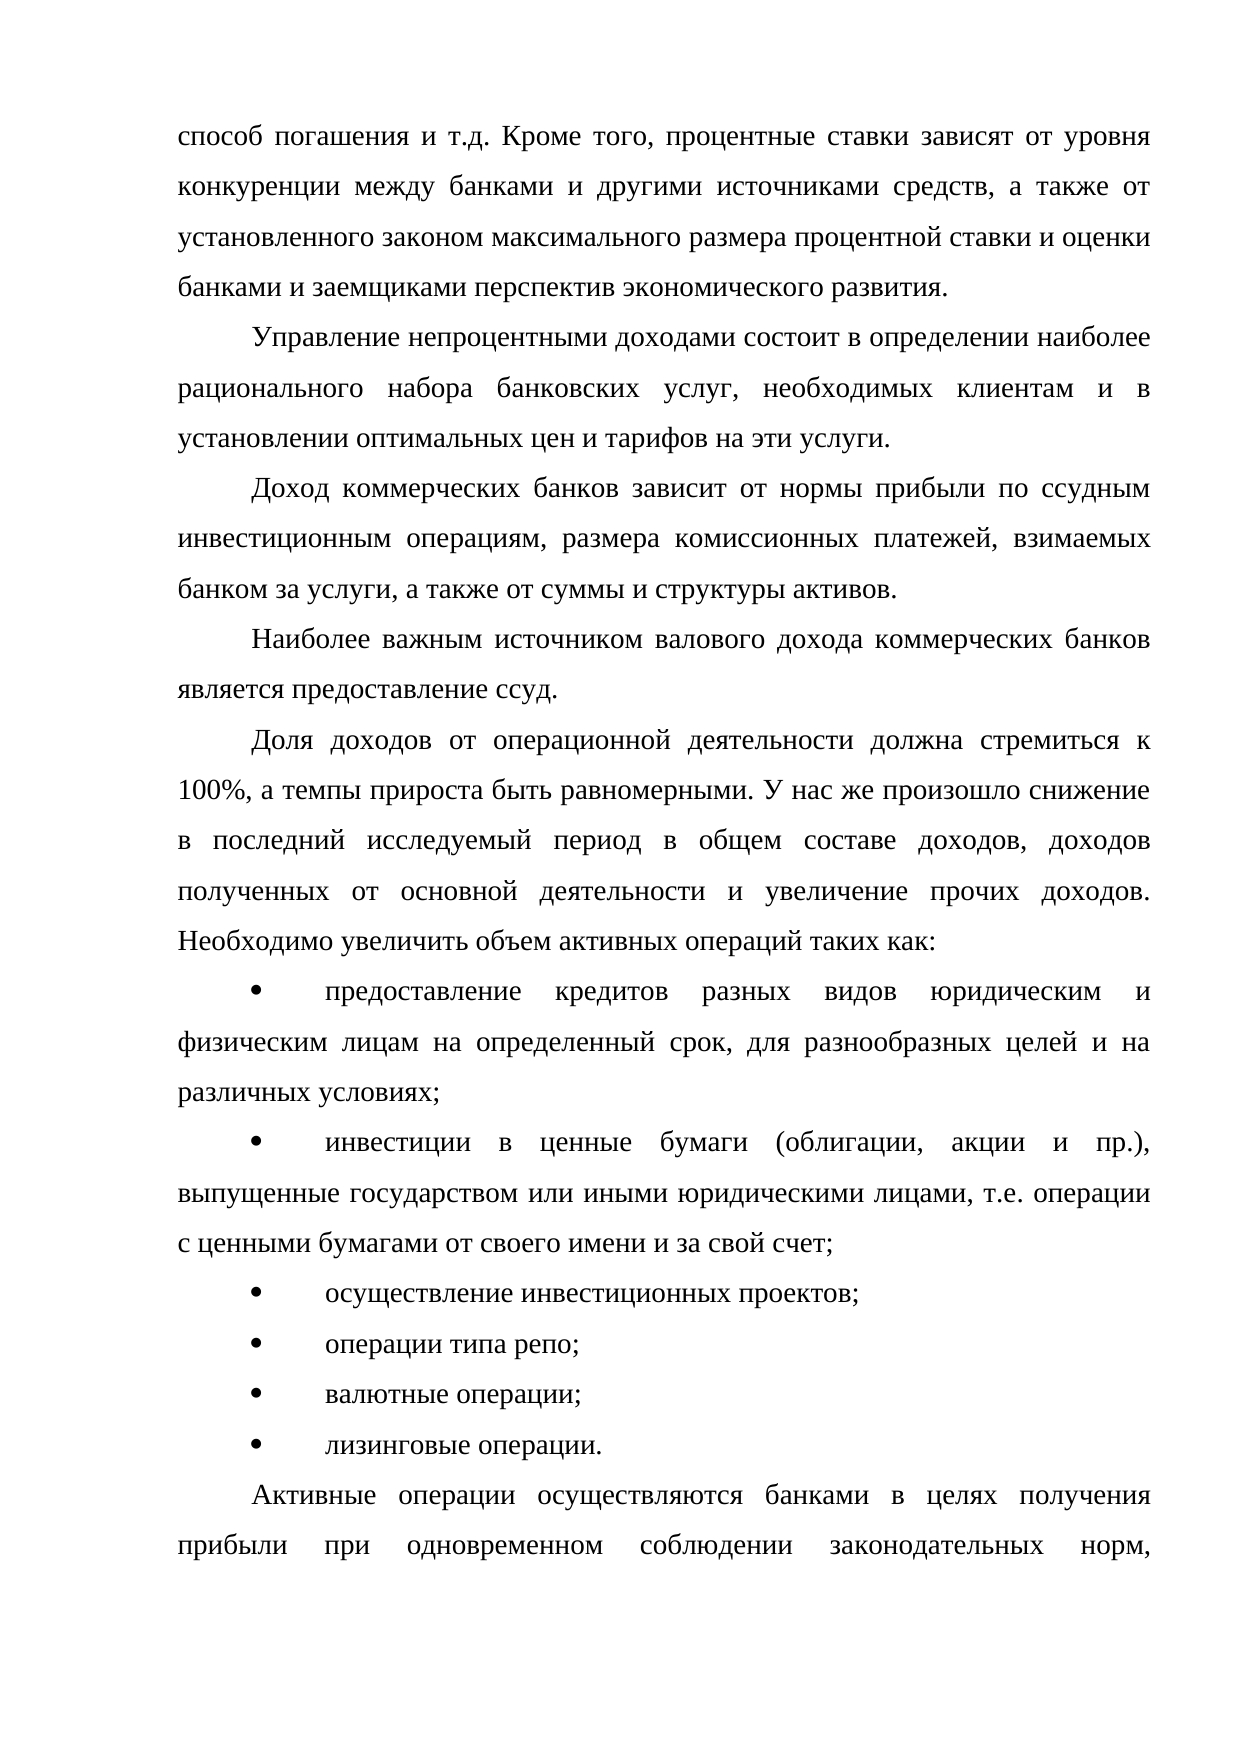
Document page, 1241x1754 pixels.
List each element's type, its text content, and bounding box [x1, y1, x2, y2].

list предоставление кредитов разных видов юридическим и физическим лицам на определенный срок, для разнообразных целей и на различных условиях; [177, 973, 1152, 1108]
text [177, 118, 1152, 303]
text Управление непроцентными доходами состоит в определении наиболее рационального набора банковских услуг, необходимых клиентам и в установлении оптимальных цен и тарифов на эти услуги. [177, 319, 1152, 453]
list валютные операции; [177, 1376, 1152, 1410]
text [177, 1477, 1152, 1561]
list инвестиции в ценные бумаги (облигации, акции и пр.), выпущенные государством или иными юридическими лицами, т.е. операции с ценными бумагами от своего имени и за свой счет; [177, 1124, 1152, 1259]
text Доход коммерческих банков зависит от нормы прибыли по ссудным инвестиционным операциям, размера комиссионных платежей, взимаемых банком за услуги, а также от суммы и структуры активов. [177, 470, 1152, 604]
list операции типа репо; [177, 1326, 1152, 1359]
text Доля доходов от операционной деятельности должна стремиться к 100%, а темпы прироста быть равномерными. У нас же произошло снижение в последний исследуемый период в общем составе доходов, доходов полученных от основной деятельности и увеличение прочих доходов. Необходимо увеличить объем активных операций таких как: [177, 722, 1152, 957]
list осуществление инвестиционных проектов; [177, 1276, 1152, 1309]
text Наиболее важным источником валового дохода коммерческих банков является предоставление ссуд. [177, 621, 1152, 705]
list лизинговые операции. [177, 1427, 1152, 1460]
